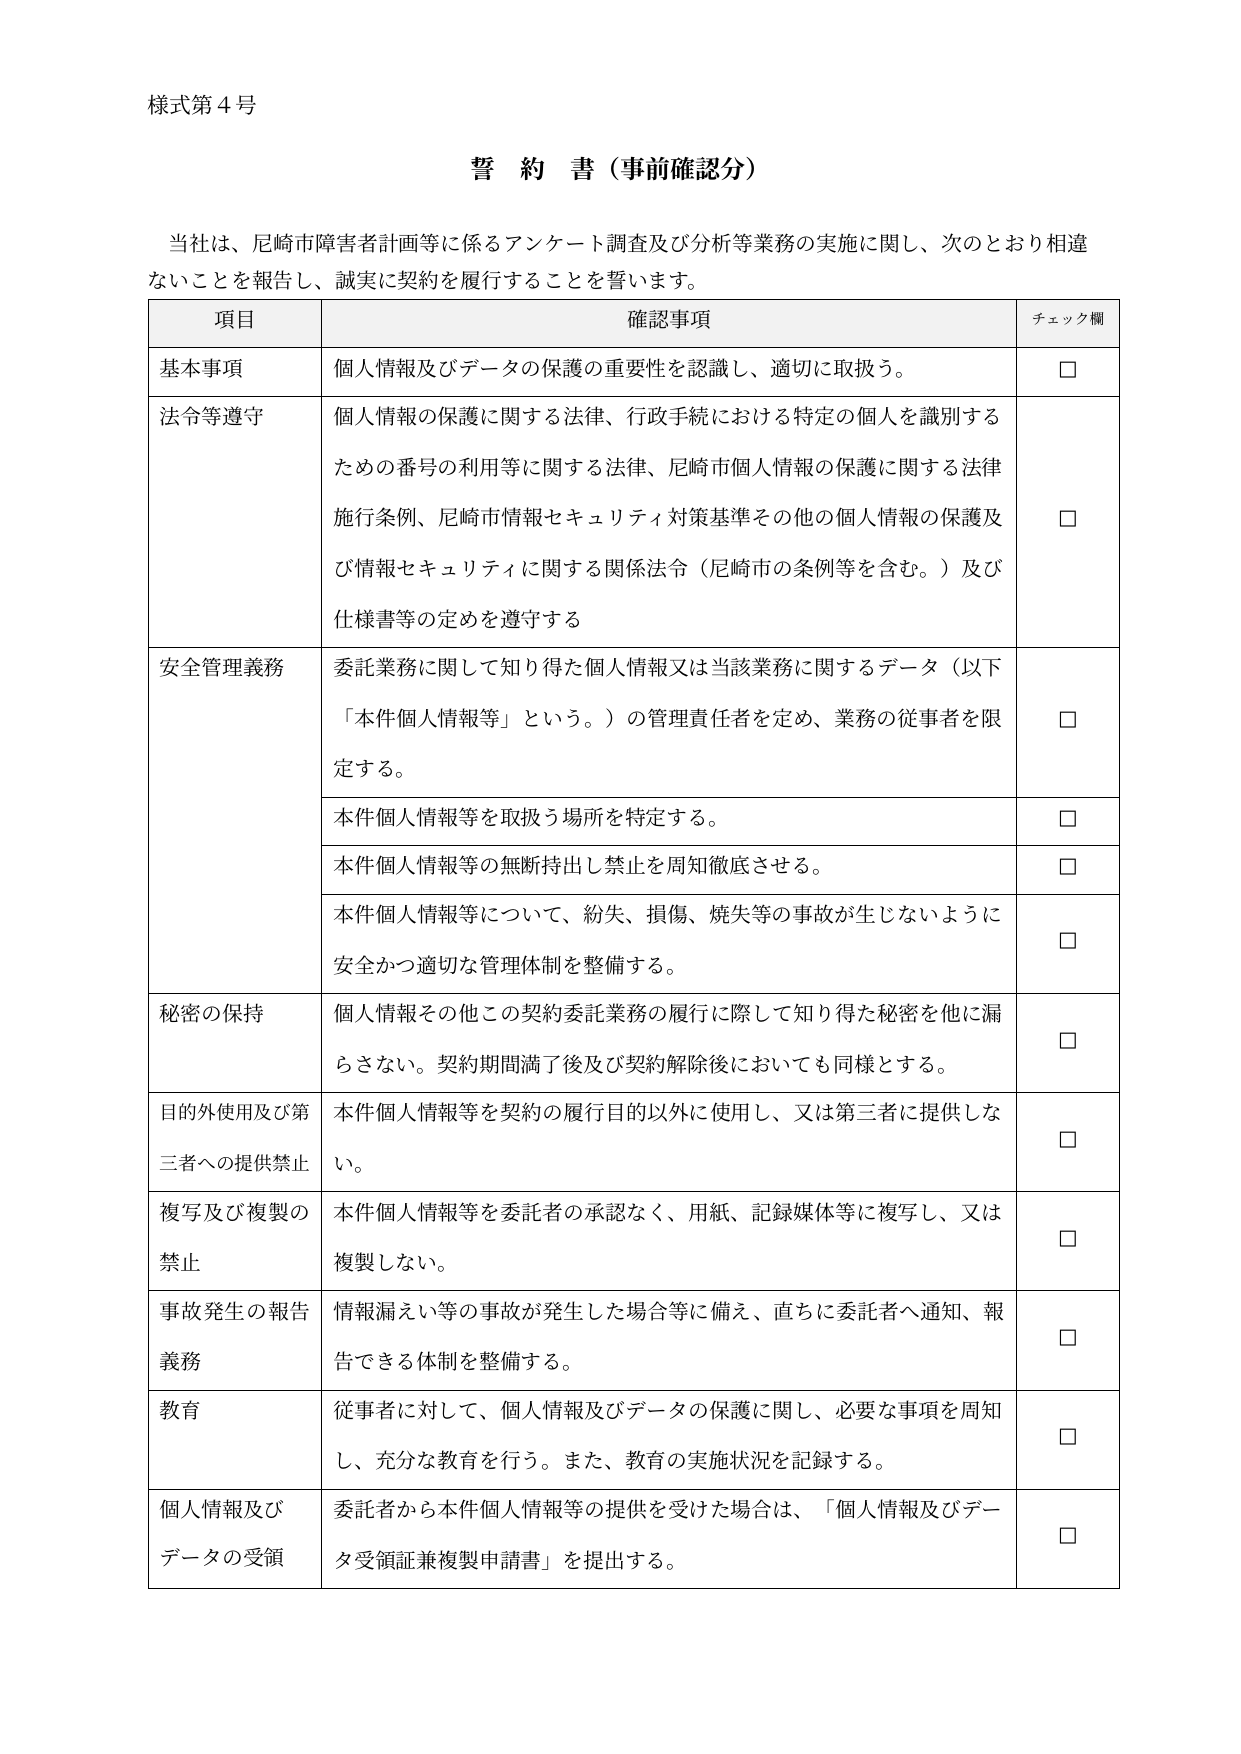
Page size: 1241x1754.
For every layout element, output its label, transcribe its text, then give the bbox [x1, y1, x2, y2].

table_cell 本件個人情報等について、紛失、損傷、焼失等の事故が生じないように安全かつ適切な管理体制を整備する。 [322, 895, 1016, 993]
table_cell □ [1017, 846, 1119, 894]
table_cell 個人情報その他この契約委託業務の履行に際して知り得た秘密を他に漏らさない。契約期間満了後及び契約解除後においても同様とする。 [322, 994, 1016, 1092]
table_cell □ [1017, 648, 1119, 797]
table_cell 本件個人情報等を契約の履行目的以外に使用し、又は第三者に提供しない。 [322, 1093, 1016, 1191]
table_cell 個人情報及びデータの保護の重要性を認識し、適切に取扱う。 [322, 348, 1016, 396]
table_cell 教育 [149, 1391, 321, 1489]
table_header チェック欄 [1017, 300, 1119, 347]
table_cell 本件個人情報等の無断持出し禁止を周知徹底させる。 [322, 846, 1016, 894]
table_cell 個人情報の保護に関する法律、行政手続における特定の個人を識別するための番号の利用等に関する法律、尼崎市個人情報の保護に関する法律施行条例、尼崎市情報セキュリティ対策基準その他の個人情報の保護及び情報セキュリティに関する関係法令（尼崎市の条例等を含む。）及び仕様書等の定めを遵守する [322, 397, 1016, 647]
table_cell 従事者に対して、個人情報及びデータの保護に関し、必要な事項を周知し、充分な教育を行う。また、教育の実施状況を記録する。 [322, 1391, 1016, 1489]
table_header 項目 [149, 300, 321, 347]
table_cell 安全管理義務 [149, 648, 321, 993]
table_header 確認事項 [322, 300, 1016, 347]
table_cell 情報漏えい等の事故が発生した場合等に備え、直ちに委託者へ通知、報告できる体制を整備する。 [322, 1291, 1016, 1389]
table_cell □ [1017, 994, 1119, 1092]
table_cell 本件個人情報等を委託者の承認なく、用紙、記録媒体等に複写し、又は複製しない。 [322, 1192, 1016, 1290]
table_cell 秘密の保持 [149, 994, 321, 1092]
table_cell □ [1017, 1490, 1119, 1588]
text 当社は、尼崎市障害者計画等に係るアンケート調査及び分析等業務の実施に関し、次のとおり相違ないことを報告し、誠実に契約を履行することを誓います。 [148, 224, 1092, 299]
table_cell □ [1017, 1291, 1119, 1389]
table_cell □ [1017, 1093, 1119, 1191]
table_cell 本件個人情報等を取扱う場所を特定する。 [322, 798, 1016, 845]
table_cell 複写及び複製の禁止 [149, 1192, 321, 1290]
table_cell 委託者から本件個人情報等の提供を受けた場合は、「個人情報及びデータ受領証兼複製申請書」を提出する。 [322, 1490, 1016, 1588]
table_cell □ [1017, 1192, 1119, 1290]
table_cell □ [1017, 397, 1119, 647]
table_cell □ [1017, 798, 1119, 845]
table_cell 事故発生の報告義務 [149, 1291, 321, 1389]
table_cell □ [1017, 1391, 1119, 1489]
table_cell 目的外使用及び第三者への提供禁止 [149, 1093, 321, 1191]
table_cell □ [1017, 348, 1119, 396]
text 誓 約 書（事前確認分） [148, 149, 1092, 186]
table_cell 委託業務に関して知り得た個人情報又は当該業務に関するデータ（以下「本件個人情報等」という。）の管理責任者を定め、業務の従事者を限定する。 [322, 648, 1016, 797]
table_cell 個人情報及び データの受領 [149, 1490, 321, 1588]
table_cell 基本事項 [149, 348, 321, 396]
table_cell 法令等遵守 [149, 397, 321, 647]
table_cell □ [1017, 895, 1119, 993]
